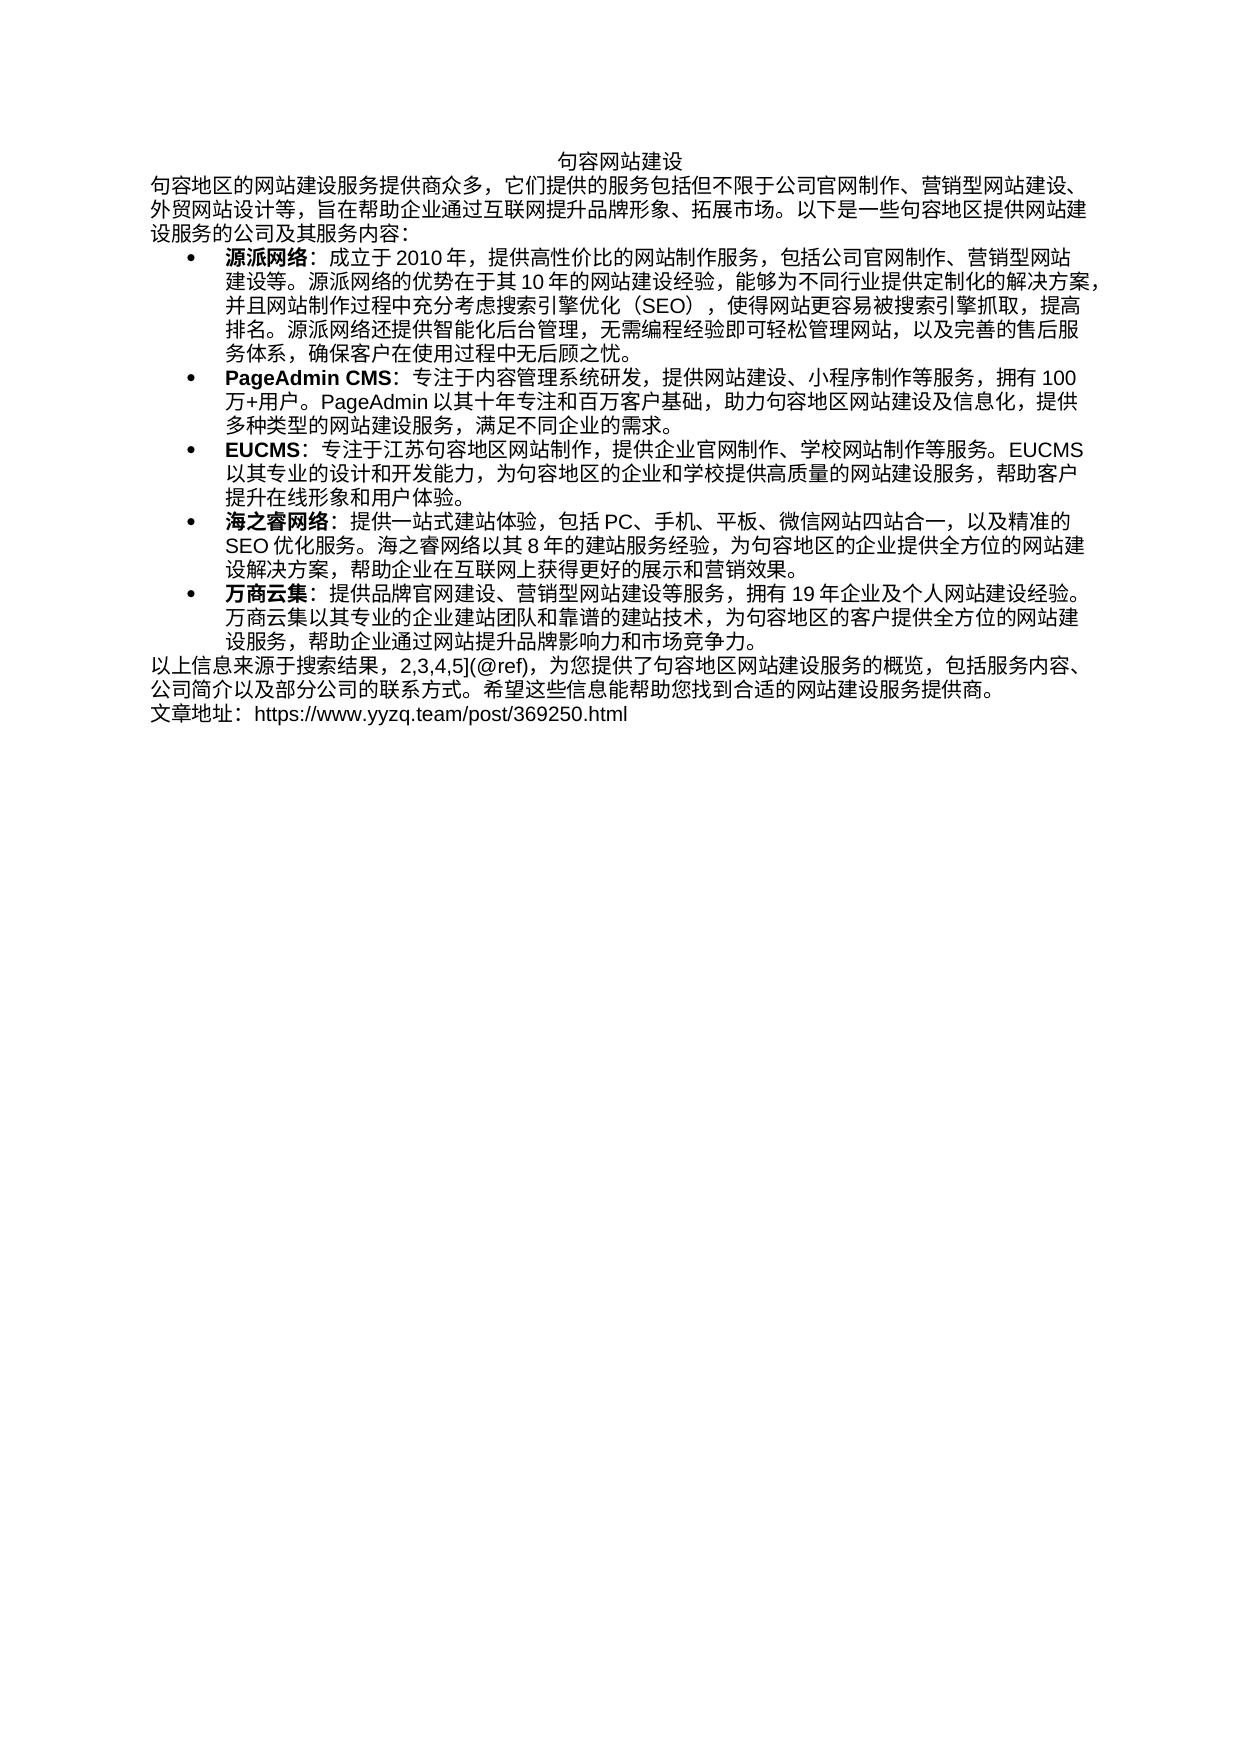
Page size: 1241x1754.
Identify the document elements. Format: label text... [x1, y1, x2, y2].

text 句容地区的网站建设服务提供商众多，它们提供的服务包括但不限于公司官网制作、营销型网站建设、外贸网站设计等，旨在帮助企业通过互联网提升品牌形象、拓展市场。以下是一些句容地区提供网站建设服务的公司及其服务内容： [150, 174, 1090, 246]
text 以上信息来源于搜索结果，2,3,4,5](@ref)，为您提供了句容地区网站建设服务的概览，包括服务内容、公司简介以及部分公司的联系方式。希望这些信息能帮助您找到合适的网站建设服务提供商。 [150, 654, 1090, 702]
list 海之睿网络：提供一站式建站体验，包括PC、手机、平板、微信网站四站合一，以及精准的SEO优化服务。海之睿网络以其8年的建站服务经验，为句容地区的企业提供全方位的网站建设解决方案，帮助企业在互联网上获得更好的展示和营销效果。 [187, 510, 1090, 582]
list PageAdmin CMS：专注于内容管理系统研发，提供网站建设、小程序制作等服务，拥有100万+用户。PageAdmin以其十年专注和百万客户基础，助力句容地区网站建设及信息化，提供多种类型的网站建设服务，满足不同企业的需求。 [187, 366, 1090, 438]
text 文章地址：https://www.yyzq.team/post/369250.html [150, 702, 1090, 726]
list EUCMS：专注于江苏句容地区网站制作，提供企业官网制作、学校网站制作等服务。EUCMS以其专业的设计和开发能力，为句容地区的企业和学校提供高质量的网站建设服务，帮助客户提升在线形象和用户体验。 [187, 438, 1090, 510]
list 源派网络：成立于2010年，提供高性价比的网站制作服务，包括公司官网制作、营销型网站建设等。源派网络的优势在于其10年的网站建设经验，能够为不同行业提供定制化的解决方案，并且网站制作过程中充分考虑搜索引擎优化（SEO），使得网站更容易被搜索引擎抓取，提高排名。源派网络还提供智能化后台管理，无需编程经验即可轻松管理网站，以及完善的售后服务体系，确保客户在使用过程中无后顾之忧。 [187, 246, 1090, 366]
list 万商云集：提供品牌官网建设、营销型网站建设等服务，拥有19年企业及个人网站建设经验。万商云集以其专业的企业建站团队和靠谱的建站技术，为句容地区的客户提供全方位的网站建设服务，帮助企业通过网站提升品牌影响力和市场竞争力。 [187, 582, 1090, 654]
text 句容网站建设 [150, 150, 1090, 174]
